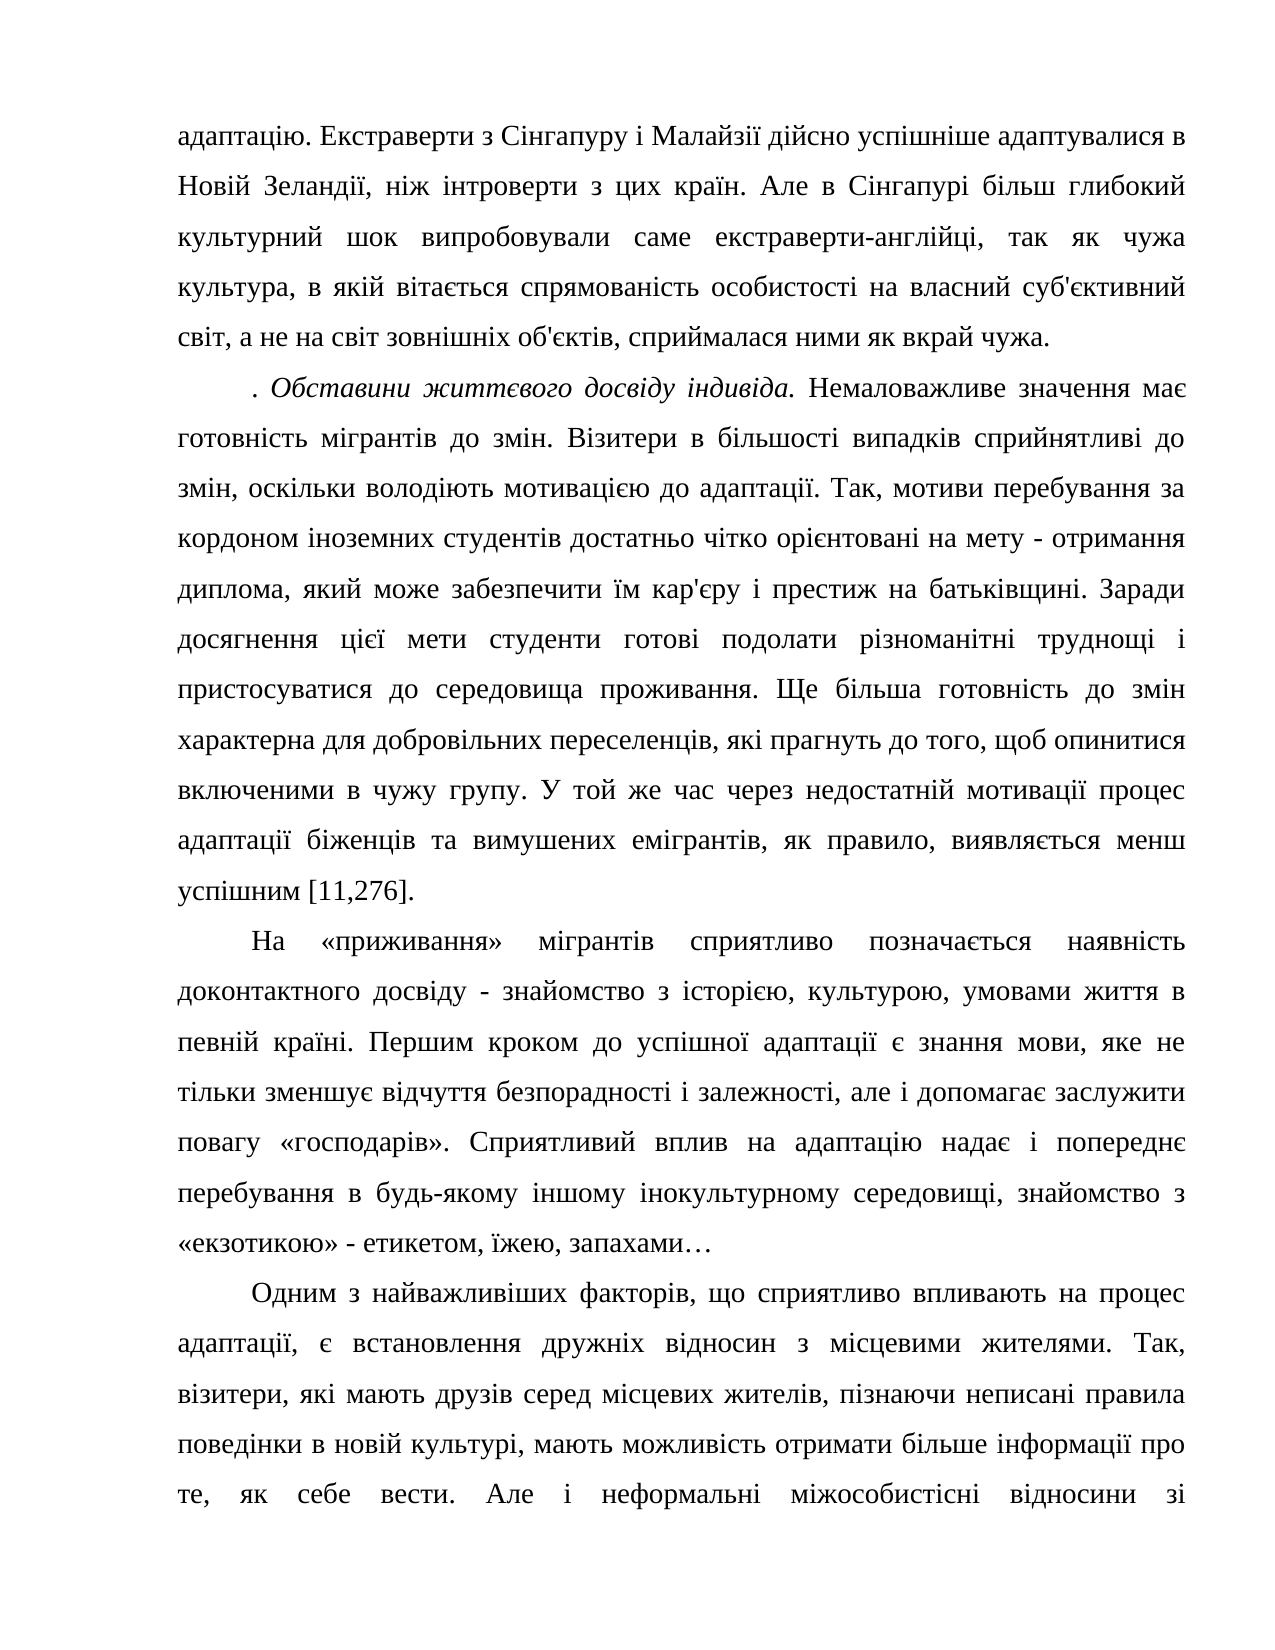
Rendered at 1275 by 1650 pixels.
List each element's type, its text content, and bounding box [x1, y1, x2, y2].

text На «приживання» мігрантів сприятливо позначається наявність доконтактного досвіду - знайомство з історією, культурою, умовами життя в певній країні. Першим кроком до успішної адаптації є знання мови, яке не тільки зменшує відчуття безпорадності і залежності, але і допомагає заслужити повагу «господарів». Сприятливий вплив на адаптацію надає і попереднє перебування в будь-якому іншому інокультурному середовищі, знайомство з «екзотикою» - етикетом, їжею, запахами… [177, 923, 1186, 1258]
text . Обставини життєвого досвіду індивіда. Немаловажливе значення має готовність мігрантів до змін. Візитери в більшості випадків сприйнятливі до змін, оскільки володіють мотивацією до адаптації. Так, мотиви перебування за кордоном іноземних студентів достатньо чітко орієнтовані на мету - отримання диплома, який може забезпечити їм кар'єру і престиж на батьківщині. Заради досягнення цієї мети студенти готові подолати різноманітні труднощі і пристосуватися до середовища проживання. Ще більша готовність до змін характерна для добровільних переселенців, які прагнуть до того, щоб опинитися включеними в чужу групу. У той же час через недостатній мотивації процес адаптації біженців та вимушених емігрантів, як правило, виявляється менш успішним [11,276]. [177, 370, 1186, 906]
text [177, 118, 1186, 353]
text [177, 1275, 1186, 1510]
